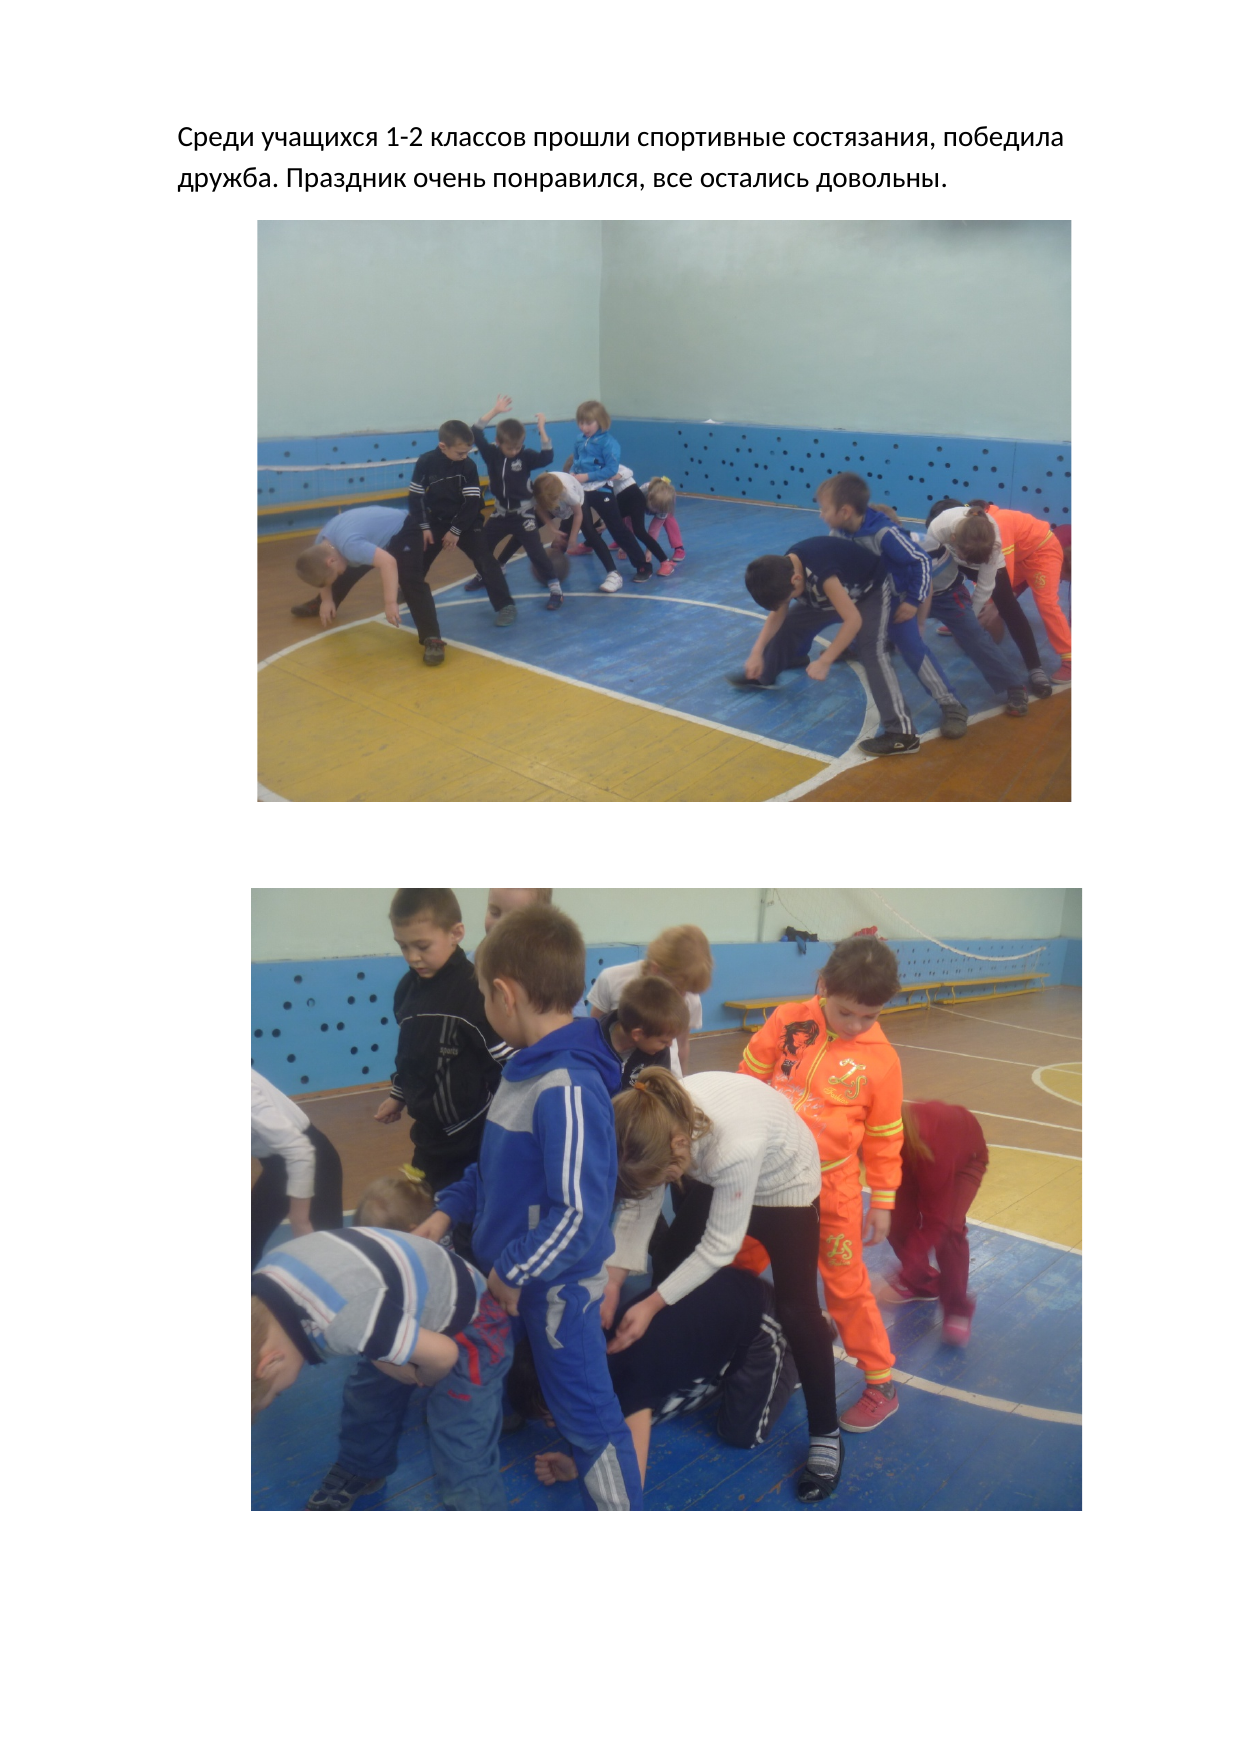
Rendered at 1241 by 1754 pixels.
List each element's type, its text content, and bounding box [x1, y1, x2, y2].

picture [257, 220, 1072, 802]
picture [251, 888, 1083, 1511]
text Среди учащихся 1-2 классов прошли спортивные состязания, победила дружба. Праздник очень понравился, все остались довольны. [177, 118, 1152, 195]
